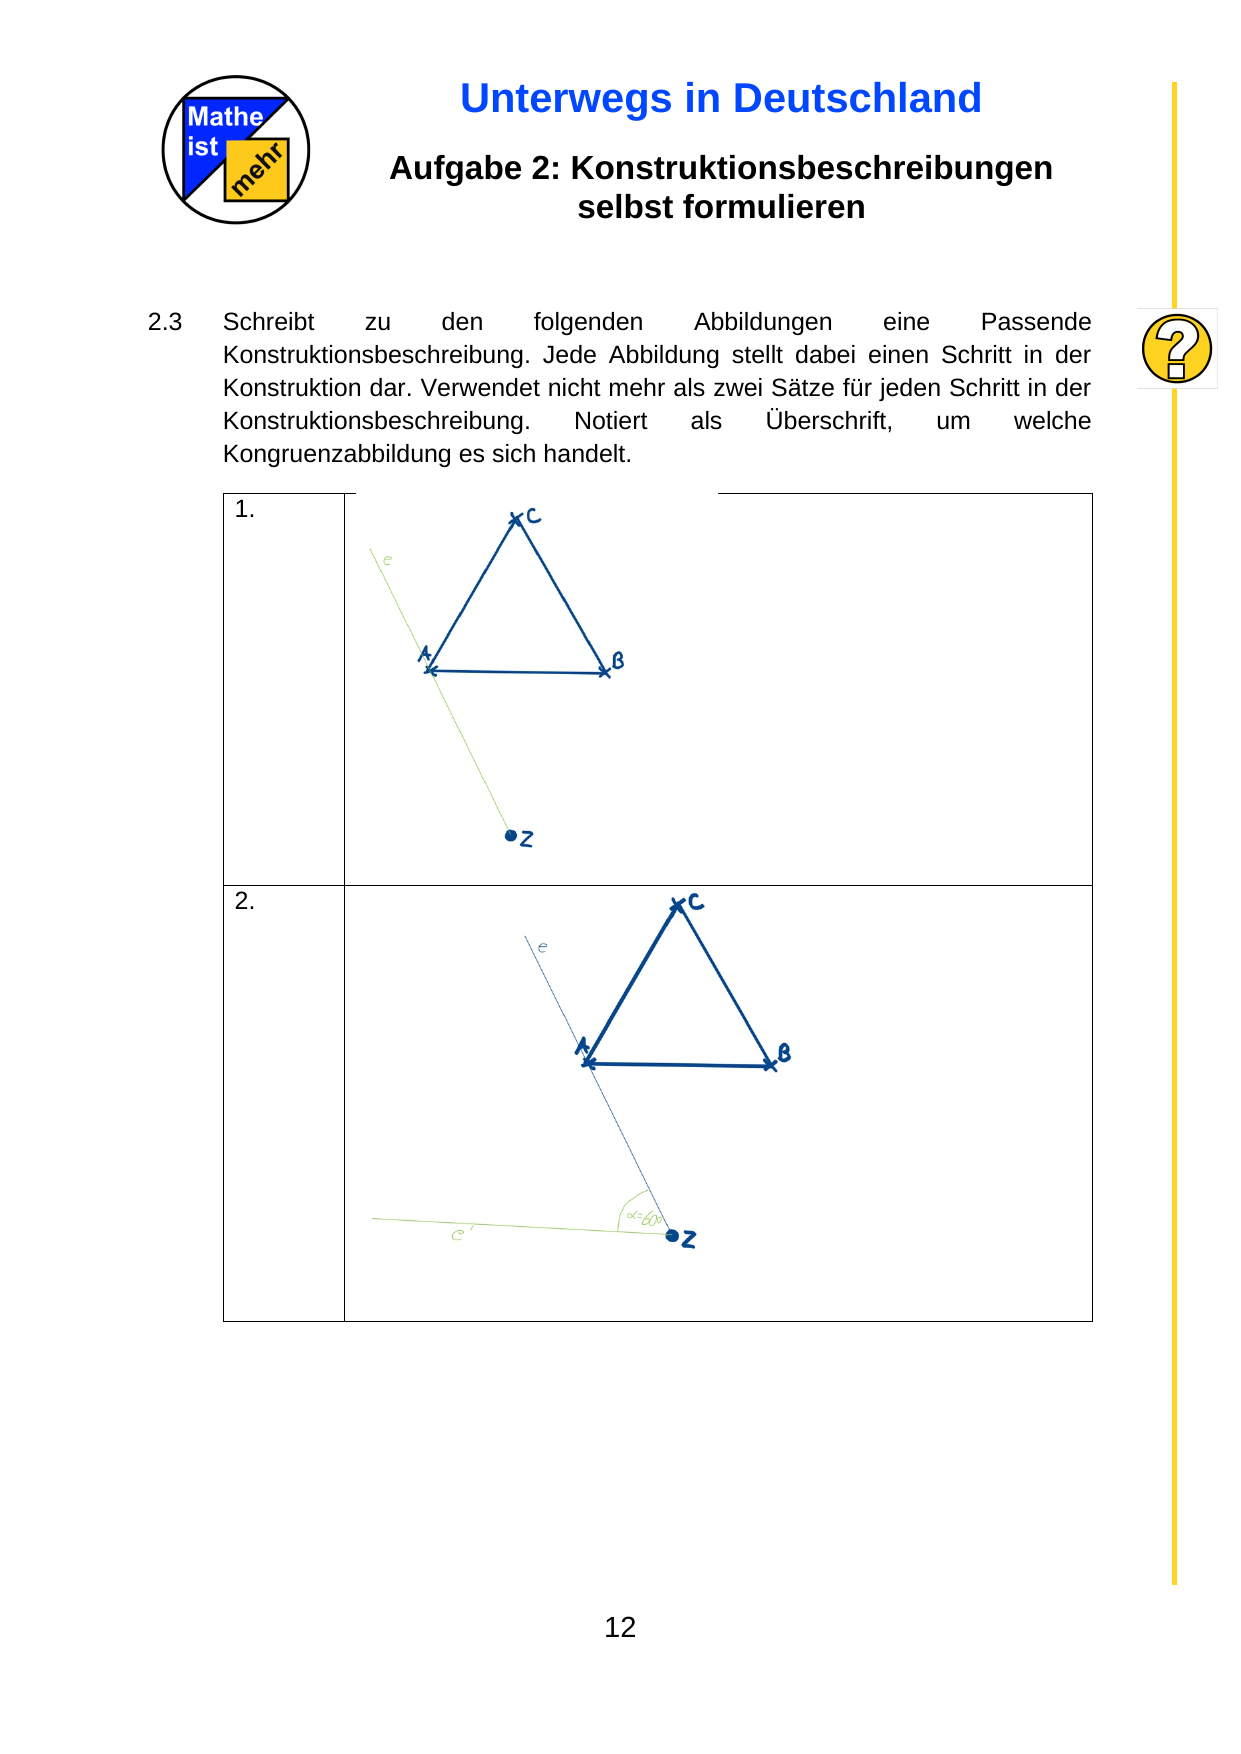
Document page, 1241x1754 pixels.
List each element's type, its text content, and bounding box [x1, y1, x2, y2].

picture [355, 886, 876, 1296]
table_header [345, 494, 1092, 885]
picture [161, 74, 311, 225]
picture [1137, 308, 1218, 389]
text 2.3 Schreibt zu den folgenden Abbildungen eine Passende Konstruktionsbeschreibung. Jede Abbildung stellt dabei einen Schritt in der Konstruktion dar. Verwendet nicht mehr als zwei Sätze für jeden Schritt in der Konstruktionsbeschreibung. Notiert als Überschrift, um welche Kongruenzabbildung es sich handelt. [148, 307, 1093, 468]
table_header 1. [224, 494, 344, 885]
picture [355, 493, 719, 860]
table_cell 2. [224, 886, 344, 1321]
table_cell [345, 886, 1092, 1321]
